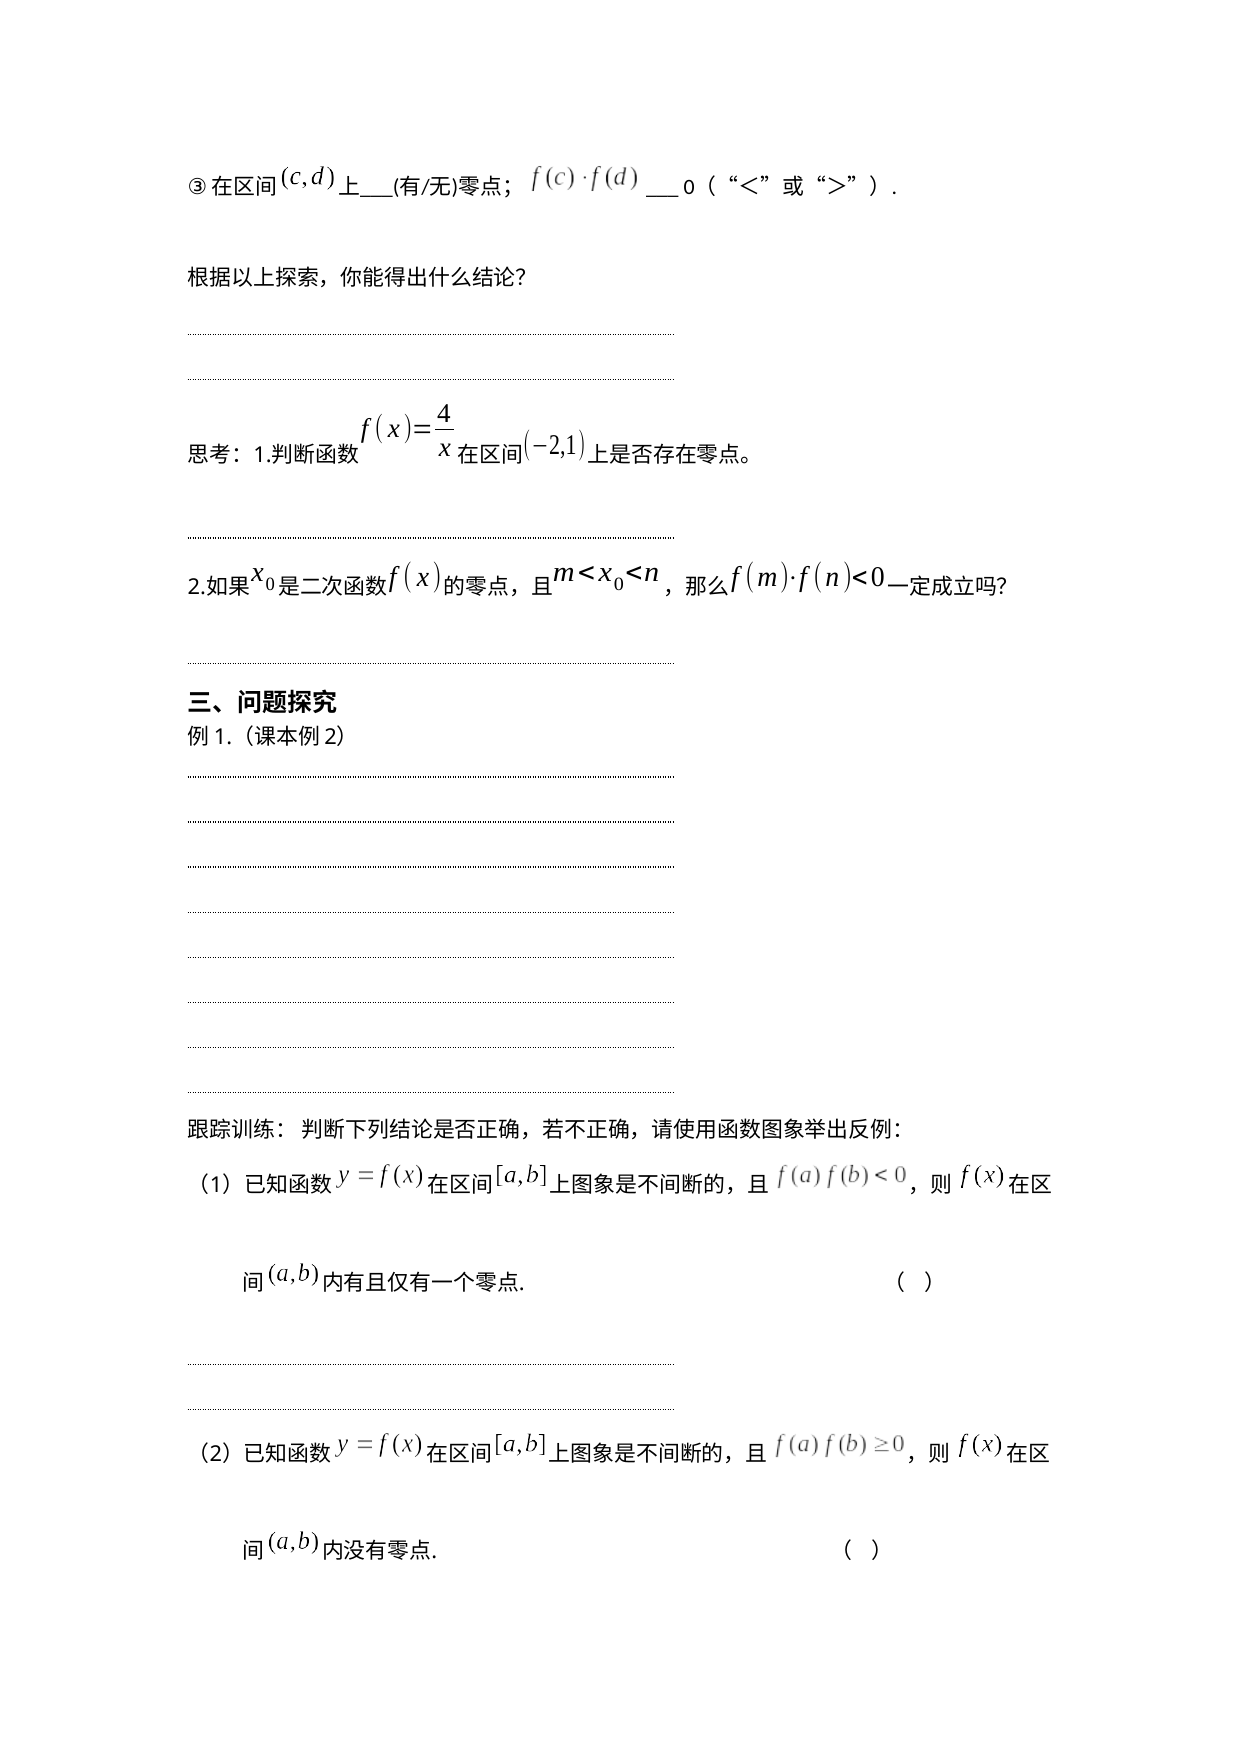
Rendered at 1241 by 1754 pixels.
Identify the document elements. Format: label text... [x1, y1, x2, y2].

text 根据以上探索，你能得出什么结论？ [187, 259, 1053, 292]
text 跟踪训练： 判断下列结论是否正确，若不正确，请使用函数图象举出反例： [187, 1112, 1053, 1144]
text 例1.（课本例2） [187, 719, 1053, 751]
text 思考：1.判断函数在区间上是否存在零点。 [187, 398, 1053, 496]
text ③在区间上___(有/无)零点； ___ 0（“＜”或“＞”）. [187, 162, 1053, 227]
text 三、问题探究 [187, 683, 1053, 719]
text （2）已知函数在区间上图象是不间断的，且，则在区间内没有零点. （ ） [187, 1428, 1053, 1591]
text 2.如果是二次函数的零点，且，那么一定成立吗？ [187, 557, 1053, 622]
text （1）已知函数在区间上图象是不间断的，且，则在区间内有且仅有一个零点. （ ） [187, 1160, 1053, 1322]
